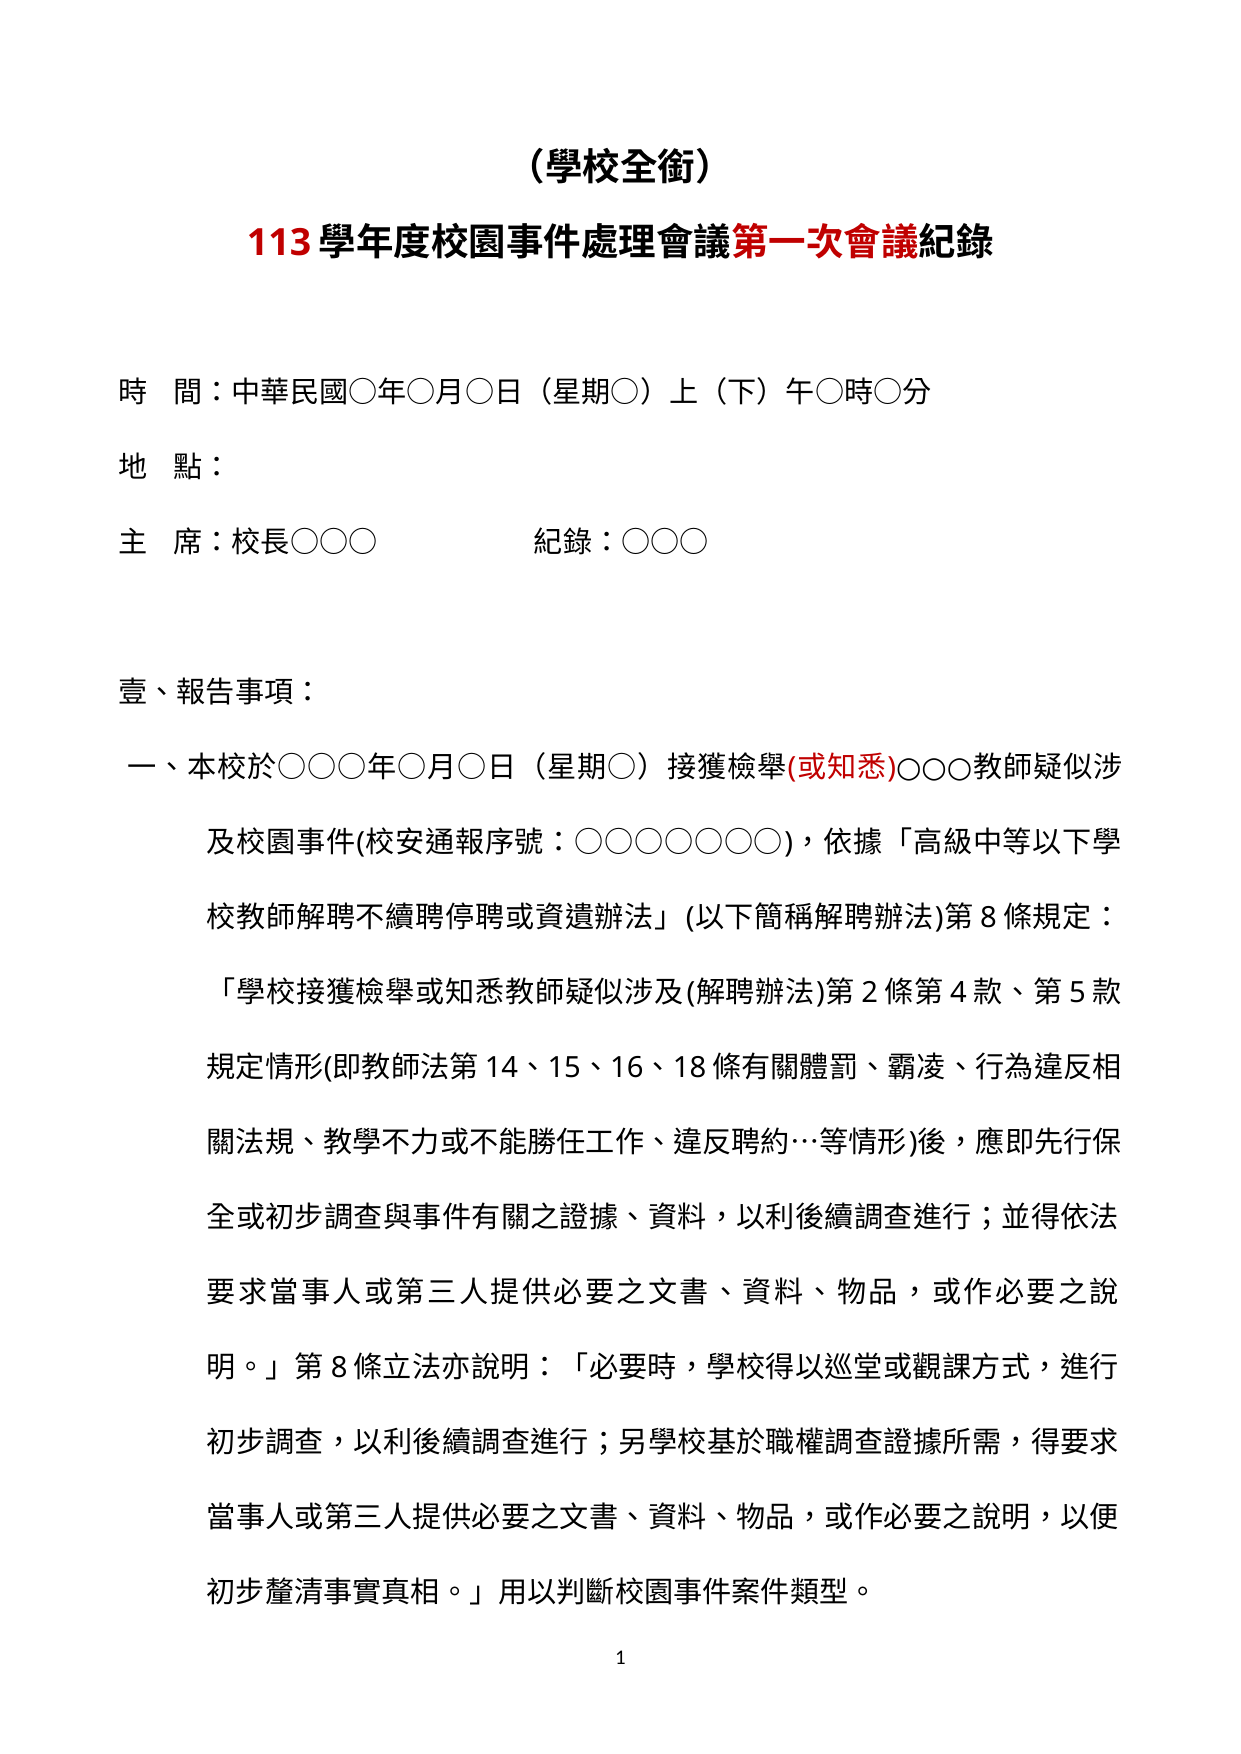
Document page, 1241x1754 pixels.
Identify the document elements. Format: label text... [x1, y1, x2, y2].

text （學校全銜） [118, 127, 1122, 202]
text 主 席：校長○○○ 紀錄：○○○ [118, 502, 1122, 577]
text 113學年度校園事件處理會議第一次會議紀錄 [118, 202, 1122, 277]
text 一、本校於○○○年○月○日（星期○）接獲檢舉(或知悉)○○○教師疑似涉及校園事件(校安通報序號：○○○○○○○)，依據「高級中等以下學校教師解聘不續聘停聘或資遺辦法」(以下簡稱解聘辦法)第8條規定：「學校接獲檢舉或知悉教師疑似涉及(解聘辦法)第2條第4款、第5款規定情形(即教師法第14、15、16、18條有關體罰、霸凌、行為違反相關法規、教學不力或不能勝任工作、違反聘約…等情形)後，應即先行保全或初步調查與事件有關之證據、資料，以利後續調查進行；並得依法要求當事人或第三人提供必要之文書、資料、物品，或作必要之說明。」第8條立法亦說明：「必要時，學校得以巡堂或觀課方式，進行初步調查，以利後續調查進行；另學校基於職權調查證據所需，得要求當事人或第三人提供必要之文書、資料、物品，或作必要之說明，以便初步釐清事實真相。」用以判斷校園事件案件類型。 [118, 727, 1122, 1627]
text 地 點： [118, 427, 1122, 502]
text 壹、報告事項： [118, 652, 1122, 727]
text 時 間：中華民國○年○月○日（星期○）上（下）午○時○分 [118, 352, 1122, 427]
